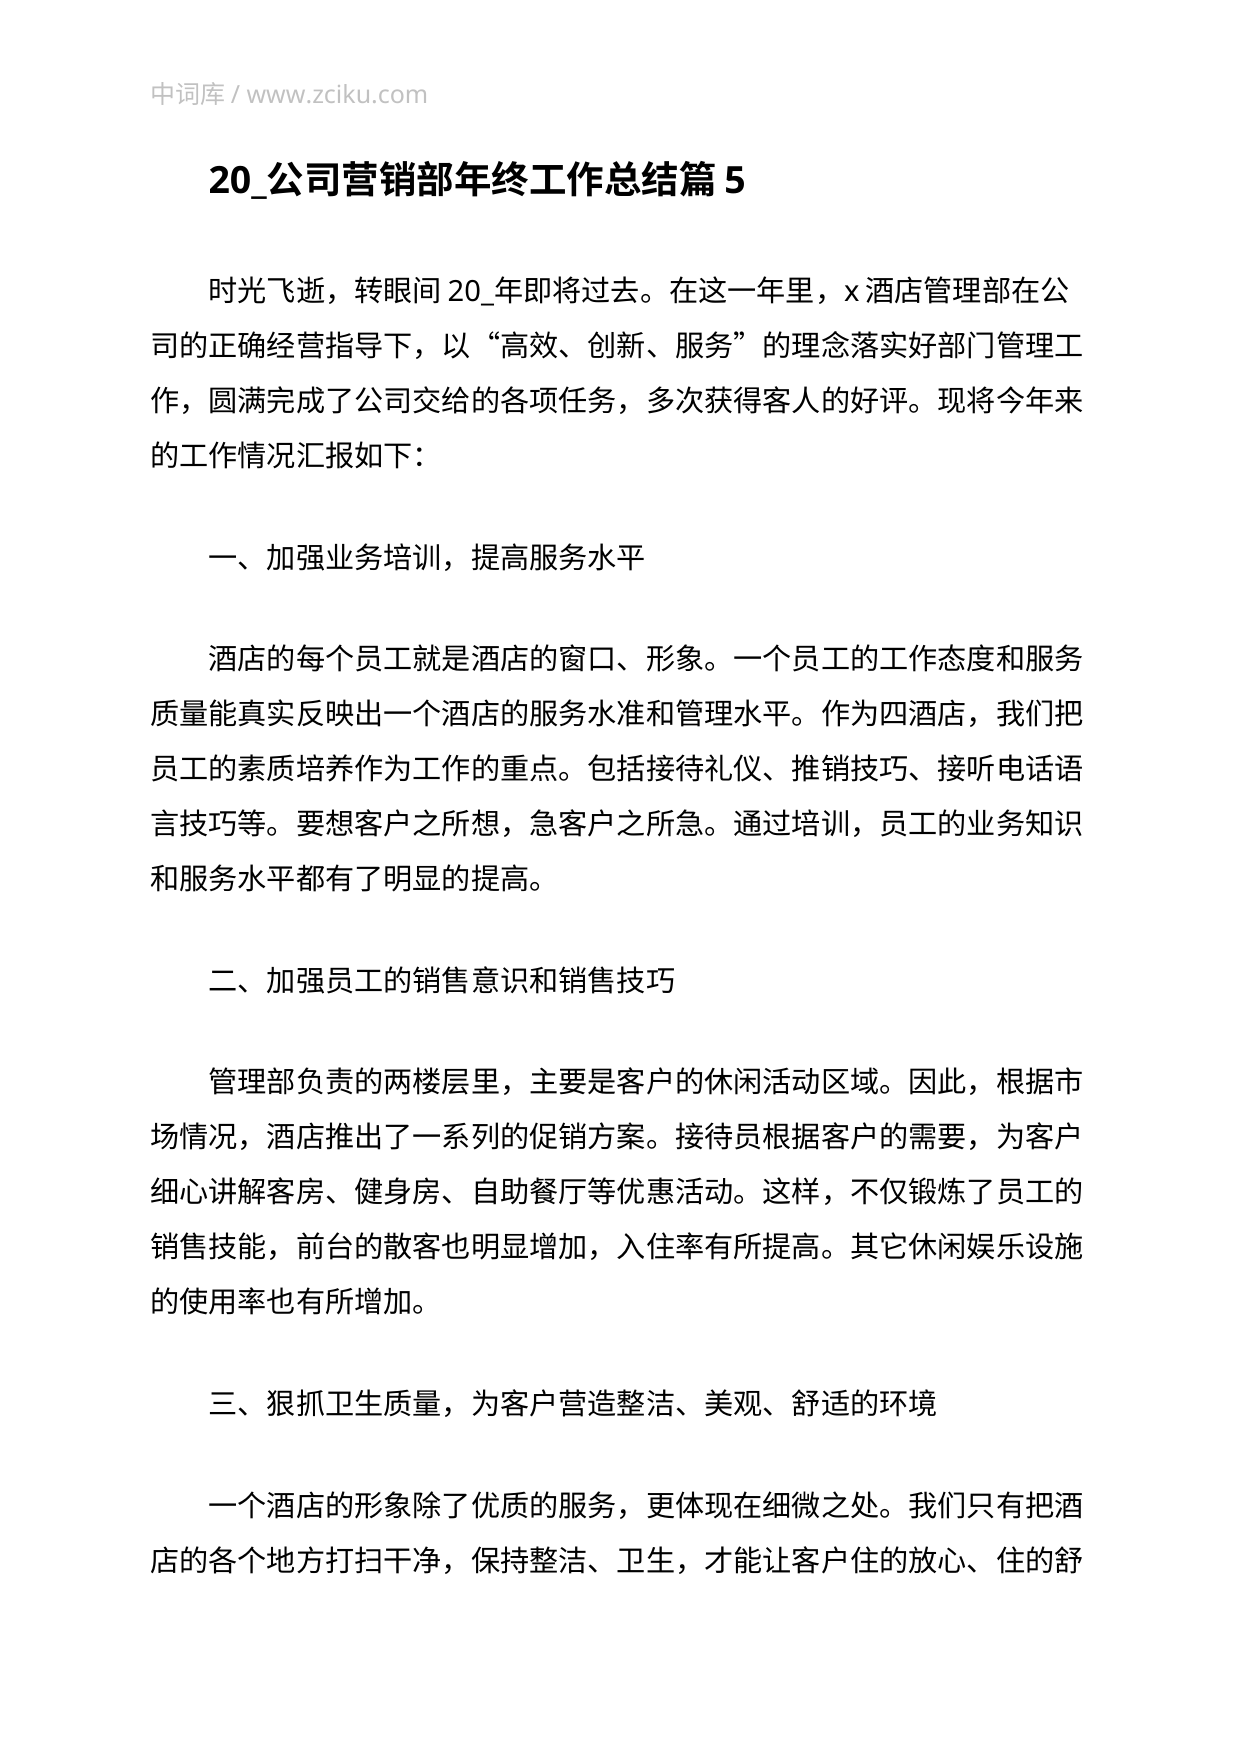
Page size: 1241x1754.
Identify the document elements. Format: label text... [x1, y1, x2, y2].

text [150, 1482, 1090, 1579]
text 酒店的每个员工就是酒店的窗口、形象。一个员工的工作态度和服务质量能真实反映出一个酒店的服务水准和管理水平。作为四酒店，我们把员工的素质培养作为工作的重点。包括接待礼仪、推销技巧、接听电话语言技巧等。要想客户之所想，急客户之所急。通过培训，员工的业务知识和服务水平都有了明显的提高。 [150, 636, 1090, 898]
text 管理部负责的两楼层里，主要是客户的休闲活动区域。因此，根据市场情况，酒店推出了一系列的促销方案。接待员根据客户的需要，为客户细心讲解客房、健身房、自助餐厅等优惠活动。这样，不仅锻炼了员工的销售技能，前台的散客也明显增加，入住率有所提高。其它休闲娱乐设施的使用率也有所增加。 [150, 1059, 1090, 1321]
text 三、狠抓卫生质量，为客户营造整洁、美观、舒适的环境 [150, 1380, 1090, 1423]
text 20_公司营销部年终工作总结篇5 [150, 150, 1090, 204]
text 二、加强员工的销售意识和销售技巧 [150, 957, 1090, 999]
text 一、加强业务培训，提高服务水平 [150, 534, 1090, 576]
text 时光飞逝，转眼间20_年即将过去。在这一年里，x酒店管理部在公司的正确经营指导下，以“高效、创新、服务”的理念落实好部门管理工作，圆满完成了公司交给的各项任务，多次获得客人的好评。现将今年来的工作情况汇报如下： [150, 268, 1090, 475]
